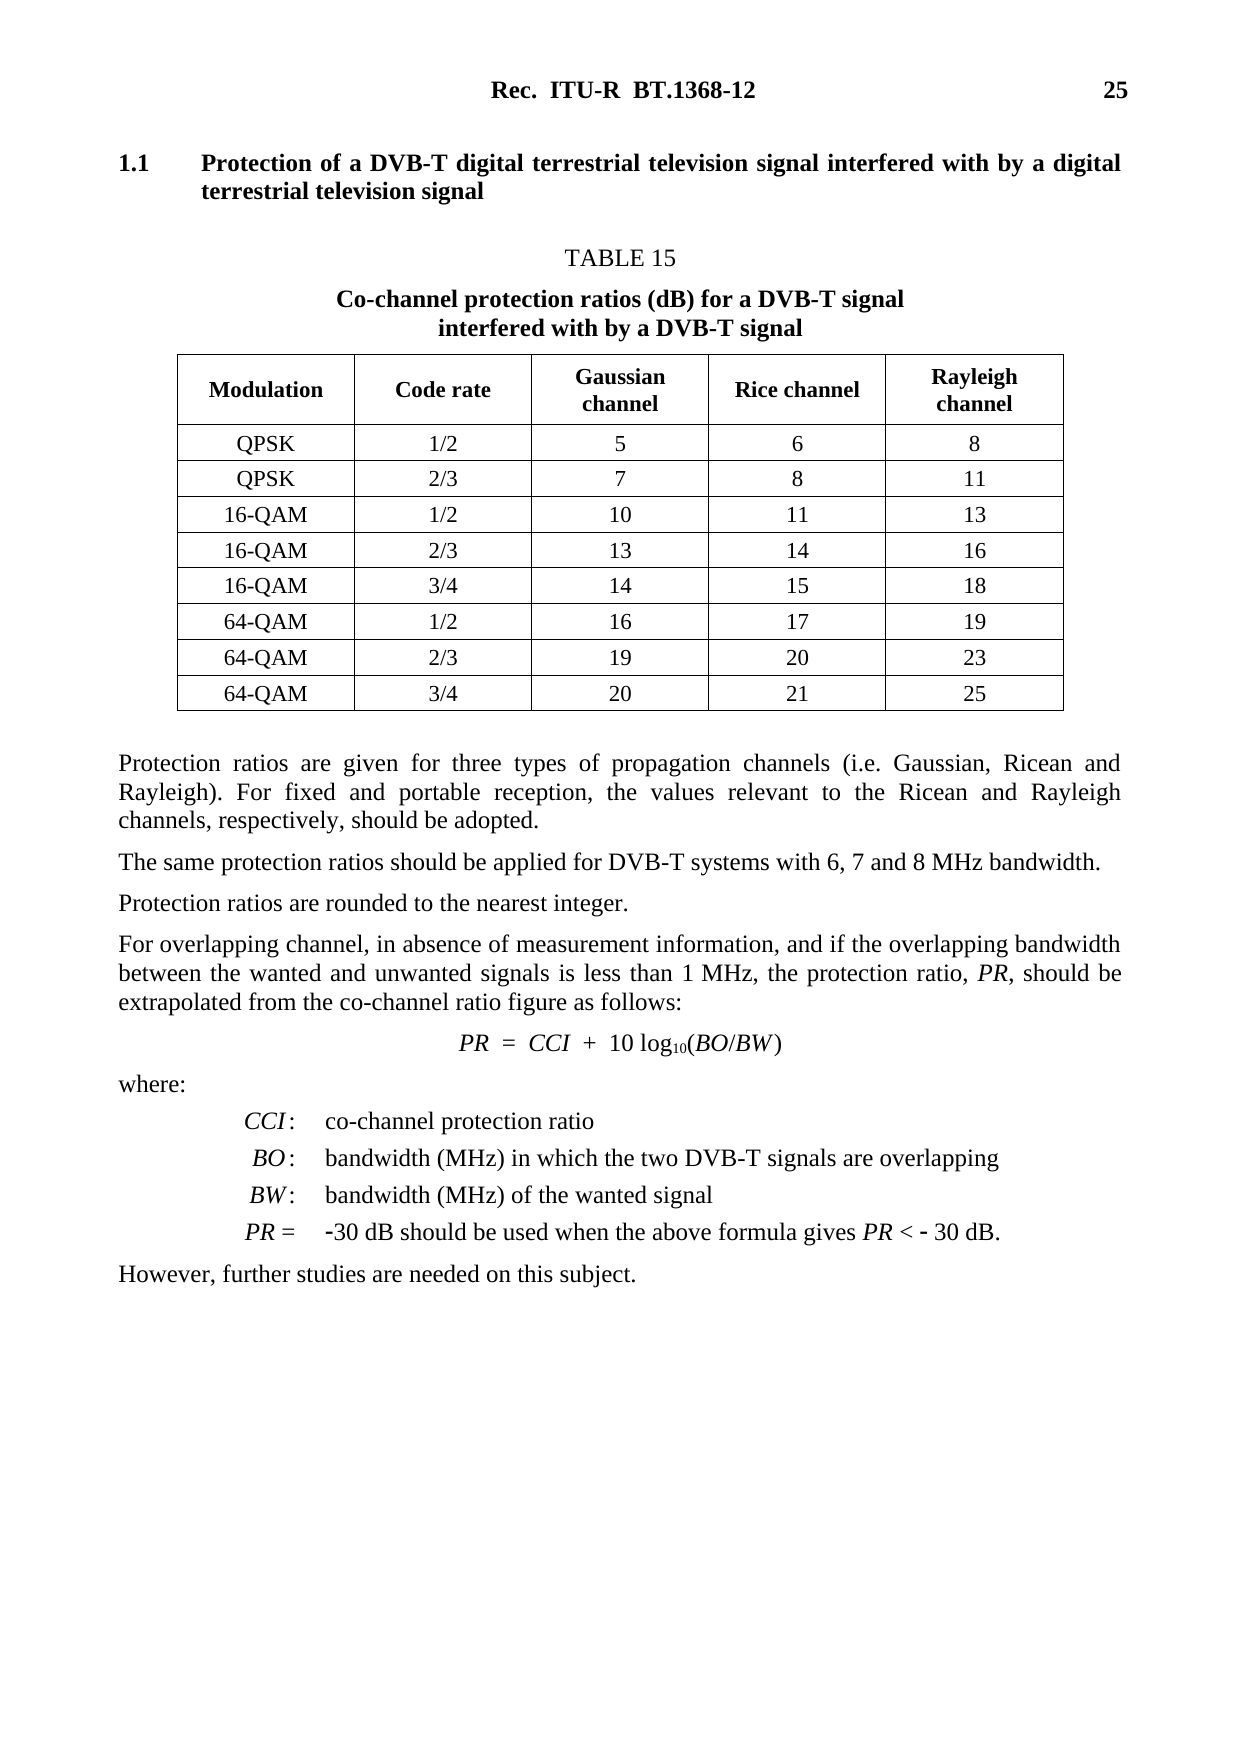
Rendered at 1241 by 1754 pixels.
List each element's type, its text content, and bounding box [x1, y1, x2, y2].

table_cell 7 [532, 461, 708, 496]
text Protection ratios are given for three types of propagation channels (i.e. Gaussian, Ricean and Rayleigh). For fixed and portable reception, the values relevant to the Ricean and Rayleigh channels, respectively, should be adopted. [118, 748, 1122, 834]
table_cell 16-QAM [178, 568, 354, 603]
text Protection ratios are rounded to the nearest integer. [118, 888, 1122, 917]
table_cell 2/3 [355, 461, 531, 496]
table_cell 25 [886, 676, 1063, 710]
text However, further studies are needed on this subject. [118, 1259, 1122, 1287]
table_cell 13 [532, 533, 708, 567]
text TABLE 15 [118, 243, 1122, 271]
text For overlapping channel, in absence of measurement information, and if the overlapping bandwidth between the wanted and unwanted signals is less than 1 MHz, the protection ratio, PR, should be extrapolated from the co-channel ratio figure as follows: [118, 929, 1122, 1015]
table_cell 8 [886, 425, 1063, 460]
table_cell 2/3 [355, 640, 531, 674]
table_header Rayleigh channel [886, 355, 1063, 424]
table_cell 1/2 [355, 425, 531, 460]
table_cell 17 [709, 604, 885, 639]
table_cell 3/4 [355, 676, 531, 710]
table_cell 1/2 [355, 604, 531, 639]
text BO : bandwidth (MHz) in which the two DVB-T signals are overlapping [118, 1143, 1122, 1172]
table_cell 11 [709, 497, 885, 532]
table_cell 3/4 [355, 568, 531, 603]
table_cell 19 [532, 640, 708, 674]
table_cell 20 [532, 676, 708, 710]
table_header Rice channel [709, 355, 885, 424]
table_cell 10 [532, 497, 708, 532]
text CCI : co-channel protection ratio [118, 1106, 1122, 1135]
table_cell 8 [709, 461, 885, 496]
table_cell 11 [886, 461, 1063, 496]
table_cell QPSK [178, 461, 354, 496]
table_cell 64-QAM [178, 640, 354, 674]
subtitle 1.1 Protection of a DVB-T digital terrestrial television signal interfered with by a digital terrestrial television signal [118, 148, 1122, 205]
text BW : bandwidth (MHz) of the wanted signal [118, 1180, 1122, 1209]
table_cell 6 [709, 425, 885, 460]
table_cell 5 [532, 425, 708, 460]
text PR = CCI + 10 log10(BO/BW ) [118, 1028, 1122, 1057]
table_cell 19 [886, 604, 1063, 639]
table_cell QPSK [178, 425, 354, 460]
table_cell 18 [886, 568, 1063, 603]
table_cell 16-QAM [178, 533, 354, 567]
table_cell 20 [709, 640, 885, 674]
table_cell 23 [886, 640, 1063, 674]
text where: [118, 1069, 1122, 1098]
table_cell 14 [709, 533, 885, 567]
title Co-channel protection ratios (dB) for a DVB-T signal interfered with by a DVB-T signal [118, 284, 1122, 341]
table_header Gaussian channel [532, 355, 708, 424]
table_cell 2/3 [355, 533, 531, 567]
table_cell 16-QAM [178, 497, 354, 532]
text The same protection ratios should be applied for DVB-T systems with 6, 7 and 8 MHz bandwidth. [118, 847, 1122, 875]
table_cell 64-QAM [178, 604, 354, 639]
table_cell 13 [886, 497, 1063, 532]
table_header Code rate [355, 355, 531, 424]
table_cell 1/2 [355, 497, 531, 532]
table_cell 14 [532, 568, 708, 603]
text PR = 30 dB should be used when the above formula gives PR < 30 dB. [118, 1217, 1122, 1246]
table_cell 15 [709, 568, 885, 603]
table_cell 16 [532, 604, 708, 639]
table_header Modulation [178, 355, 354, 424]
table_cell 64-QAM [178, 676, 354, 710]
table_cell 21 [709, 676, 885, 710]
table_cell 16 [886, 533, 1063, 567]
